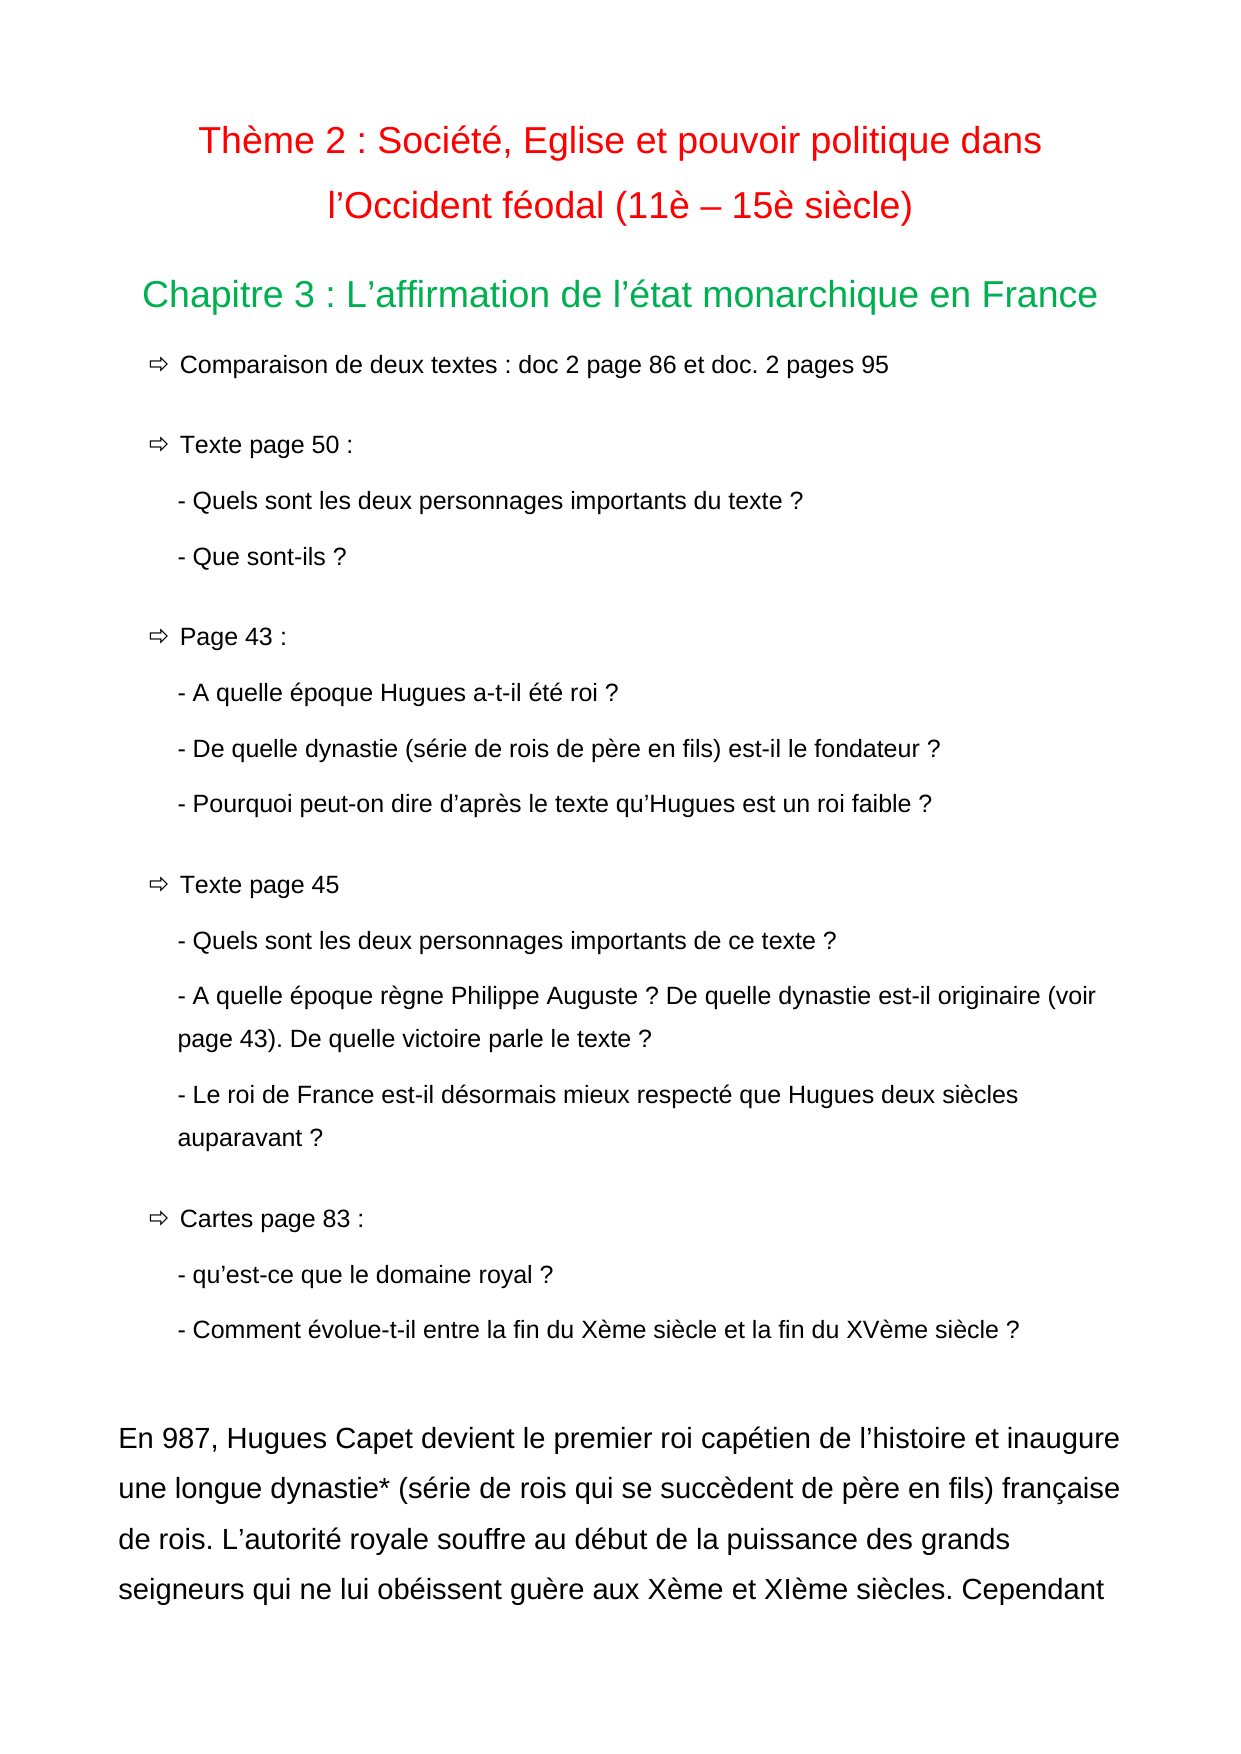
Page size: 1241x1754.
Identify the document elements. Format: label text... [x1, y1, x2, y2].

text - Comment évolue-t-il entre la fin du Xème siècle et la fin du XVème siècle ? [177, 1315, 1122, 1344]
text - Le roi de France est-il désormais mieux respecté que Hugues deux siècles auparavant ? [177, 1080, 1122, 1152]
text - A quelle époque règne Philippe Auguste ? De quelle dynastie est-il originaire (voir page 43). De quelle victoire parle le texte ? [177, 981, 1122, 1053]
text Cartes page 83 : [148, 1204, 1122, 1233]
text Thème 2 : Société, Eglise et pouvoir politique dans l’Occident féodal (11è – 15è siècle) [118, 118, 1122, 226]
text - Pourquoi peut-on dire d’après le texte qu’Hugues est un roi faible ? [177, 789, 1122, 818]
text - Quels sont les deux personnages importants de ce texte ? [177, 926, 1122, 954]
text - Quels sont les deux personnages importants du texte ? [177, 486, 1122, 515]
text Page 43 : [148, 622, 1122, 651]
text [118, 1421, 1122, 1606]
text - De quelle dynastie (série de rois de père en fils) est-il le fondateur ? [177, 734, 1122, 762]
text Comparaison de deux textes : doc 2 page 86 et doc. 2 pages 95 [148, 350, 1122, 378]
text - Que sont-ils ? [177, 542, 1122, 571]
text Texte page 50 : [148, 430, 1122, 459]
text Chapitre 3 : L’affirmation de l’état monarchique en France [118, 272, 1122, 316]
text - qu’est-ce que le domaine royal ? [177, 1259, 1122, 1288]
text - A quelle époque Hugues a-t-il été roi ? [177, 678, 1122, 707]
text Texte page 45 [148, 870, 1122, 899]
